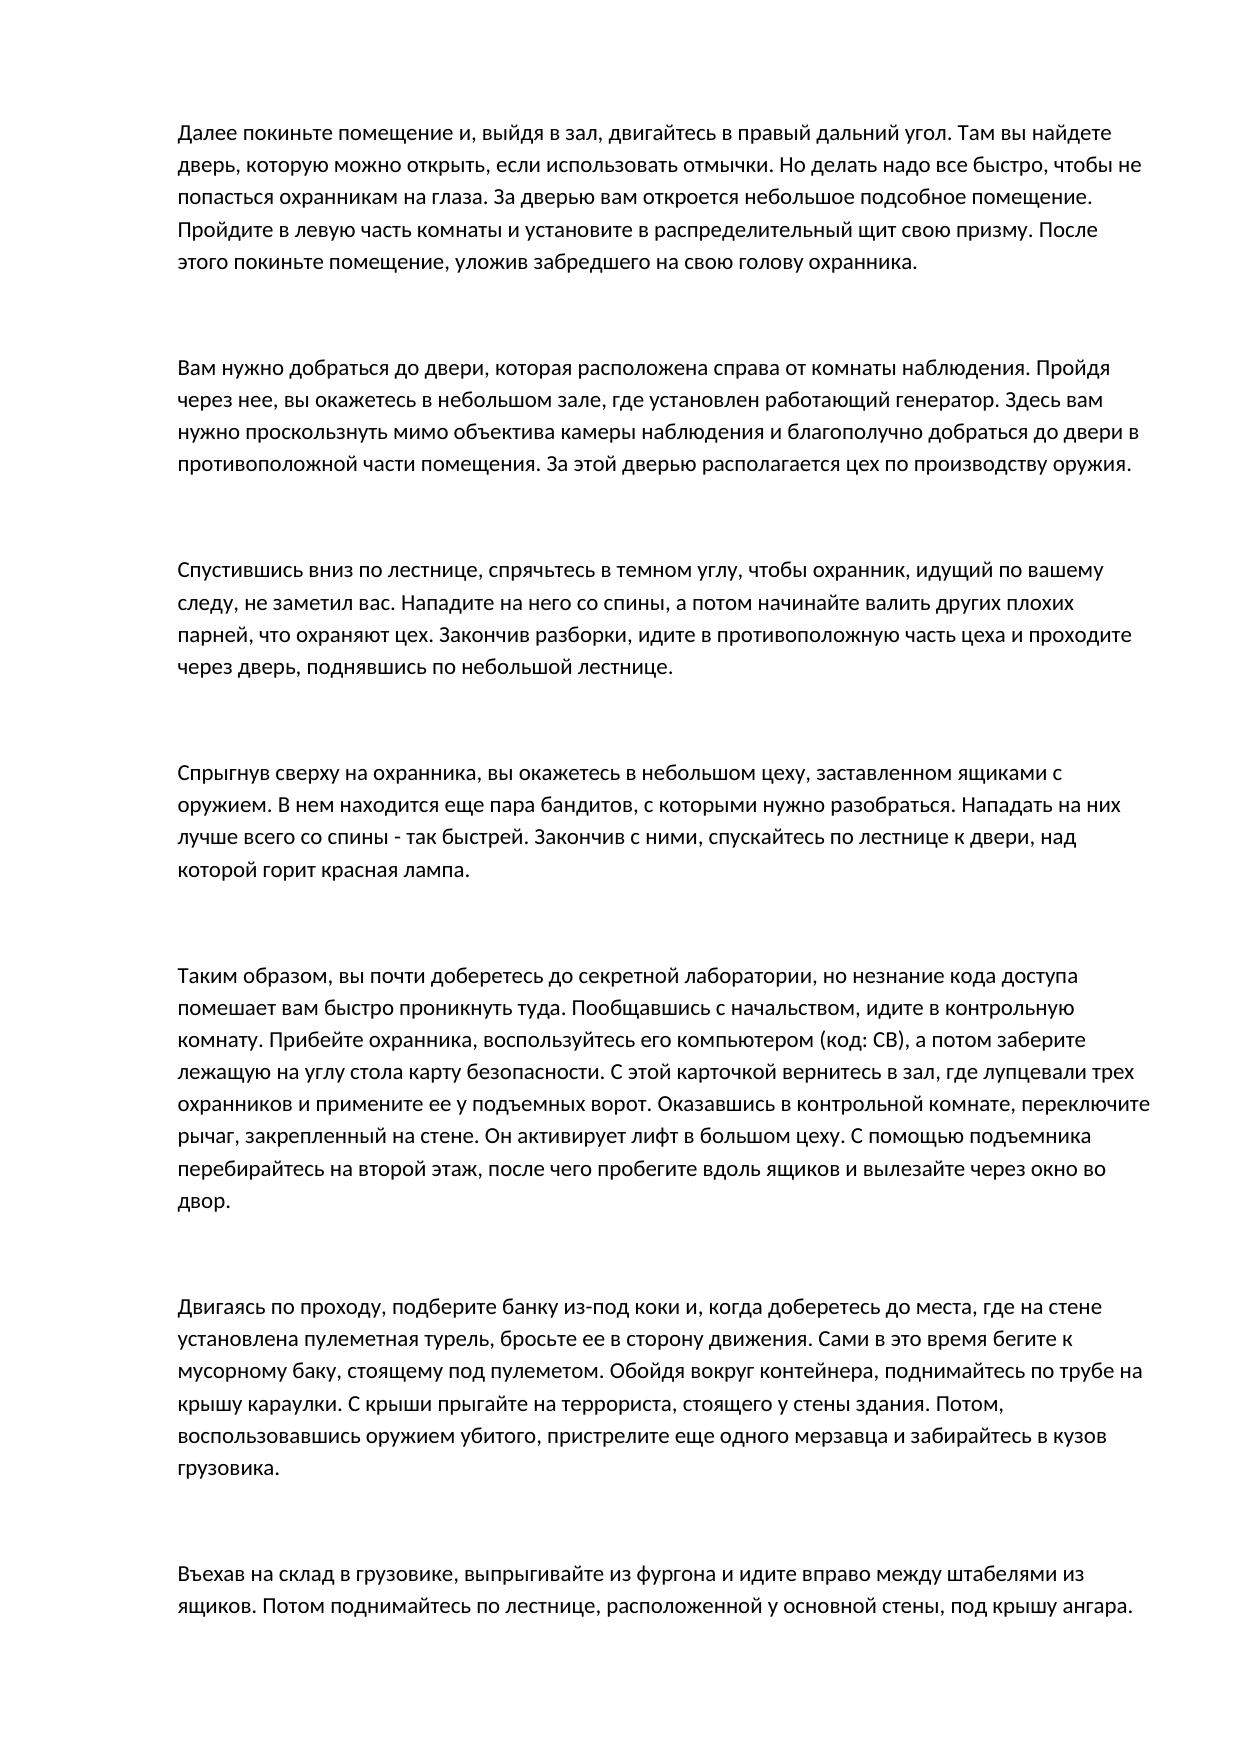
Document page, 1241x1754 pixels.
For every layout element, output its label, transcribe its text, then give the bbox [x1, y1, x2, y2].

text Далее покиньте помещение и, выйдя в зал, двигайтесь в правый дальний угол. Там вы найдете дверь, которую можно открыть, если использовать отмычки. Но делать надо все быстро, чтобы не попасться охранникам на глаза. За дверью вам откроется небольшое подсобное помещение. Пройдите в левую часть комнаты и установите в распределительный щит свою призму. После этого покиньте помещение, уложив забредшего на свою голову охранника. [177, 118, 1152, 275]
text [177, 1559, 1152, 1619]
text Спрыгнув сверху на охранника, вы окажетесь в небольшом цеху, заставленном ящиками с оружием. В нем находится еще пара бандитов, с которыми нужно разобраться. Нападать на них лучше всего со спины - так быстрей. Закончив с ними, спускайтесь по лестнице к двери, над которой горит красная лампа. [177, 758, 1152, 883]
text Спустившись вниз по лестнице, спрячьтесь в темном углу, чтобы охранник, идущий по вашему следу, не заметил вас. Нападите на него со спины, а потом начинайте валить других плохих парней, что охраняют цех. Закончив разборки, идите в противоположную часть цеха и проходите через дверь, поднявшись по небольшой лестнице. [177, 556, 1152, 680]
text Вам нужно добраться до двери, которая расположена справа от комнаты наблюдения. Пройдя через нее, вы окажетесь в небольшом зале, где установлен работающий генератор. Здесь вам нужно проскользнуть мимо объектива камеры наблюдения и благополучно добраться до двери в противоположной части помещения. За этой дверью располагается цех по производству оружия. [177, 353, 1152, 477]
text Двигаясь по проходу, подберите банку из-под коки и, когда доберетесь до места, где на стене установлена пулеметная турель, бросьте ее в сторону движения. Сами в это время бегите к мусорному баку, стоящему под пулеметом. Обойдя вокруг контейнера, поднимайтесь по трубе на крышу караулки. С крыши прыгайте на террориста, стоящего у стены здания. Потом, воспользовавшись оружием убитого, пристрелите еще одного мерзавца и забирайтесь в кузов грузовика. [177, 1292, 1152, 1481]
text Таким образом, вы почти доберетесь до секретной лаборатории, но незнание кода доступа помешает вам быстро проникнуть туда. Пообщавшись с начальством, идите в контрольную комнату. Прибейте охранника, воспользуйтесь его компьютером (код: CB), а потом заберите лежащую на углу стола карту безопасности. С этой карточкой вернитесь в зал, где лупцевали трех охранников и примените ее у подъемных ворот. Оказавшись в контрольной комнате, переключите рычаг, закрепленный на стене. Он активирует лифт в большом цеху. С помощью подъемника перебирайтесь на второй этаж, после чего пробегите вдоль ящиков и вылезайте через окно во двор. [177, 961, 1152, 1214]
